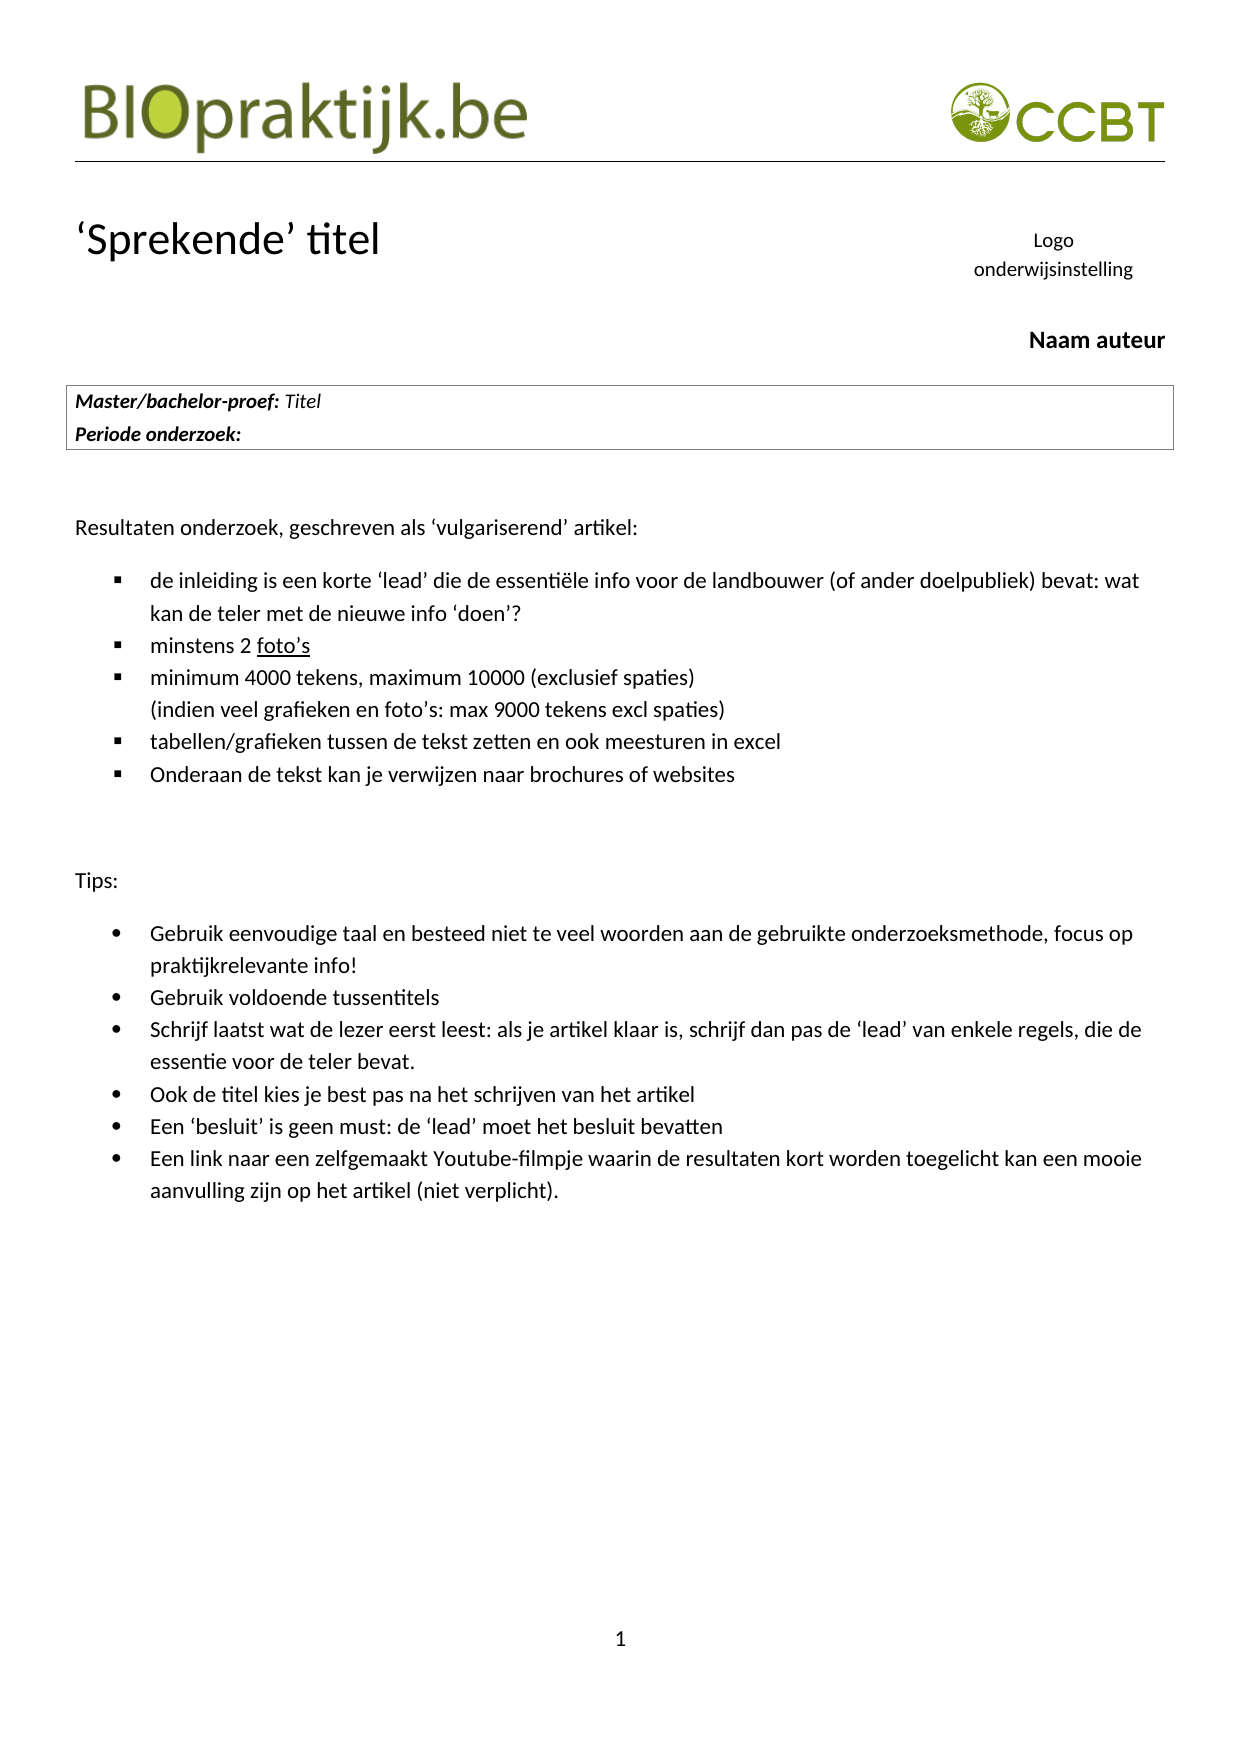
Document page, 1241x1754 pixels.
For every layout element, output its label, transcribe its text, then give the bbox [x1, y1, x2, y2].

text Resultaten onderzoek, geschreven als ‘vulgariserend’ artikel: [75, 513, 1165, 542]
text ‘Sprekende’ titel [75, 210, 1165, 266]
list de inleiding is een korte ‘lead’ die de essentiële info voor de landbouwer (of ander doelpubliek) bevat: wat kan de teler met de nieuwe info ‘doen’? [112, 567, 1165, 627]
text Naam auteur [75, 324, 1165, 355]
list Gebruik voldoende tussentitels [112, 983, 1165, 1011]
list Een link naar een zelfgemaakt Youtube-filmpje waarin de resultaten kort worden toegelicht kan een mooie aanvulling zijn op het artikel (niet verplicht). [112, 1144, 1165, 1204]
picture [950, 82, 1165, 142]
picture [75, 73, 535, 159]
list minimum 4000 tekens, maximum 10000 (exclusief spaties) (indien veel grafieken en foto’s: max 9000 tekens excl spaties) [112, 663, 1165, 723]
text Master/bachelor-proef: Titel [67, 386, 1173, 414]
list Onderaan de tekst kan je verwijzen naar brochures of websites [112, 760, 1165, 788]
list Een ‘besluit’ is geen must: de ‘lead’ moet het besluit bevatten [112, 1112, 1165, 1140]
list Gebruik eenvoudige taal en besteed niet te veel woorden aan de gebruikte onderzoeksmethode, focus op praktijkrelevante info! [112, 919, 1165, 979]
text Periode onderzoek: [67, 418, 1173, 449]
list Ook de titel kies je best pas na het schrijven van het artikel [112, 1080, 1165, 1108]
list minstens 2 foto’s [112, 631, 1165, 659]
list Schrijf laatst wat de lezer eerst leest: als je artikel klaar is, schrijf dan pas de ‘lead’ van enkele regels, die de essentie voor de teler bevat. [112, 1015, 1165, 1076]
list tabellen/grafieken tussen de tekst zetten en ook meesturen in excel [112, 727, 1165, 756]
text Tips: [75, 866, 1165, 894]
